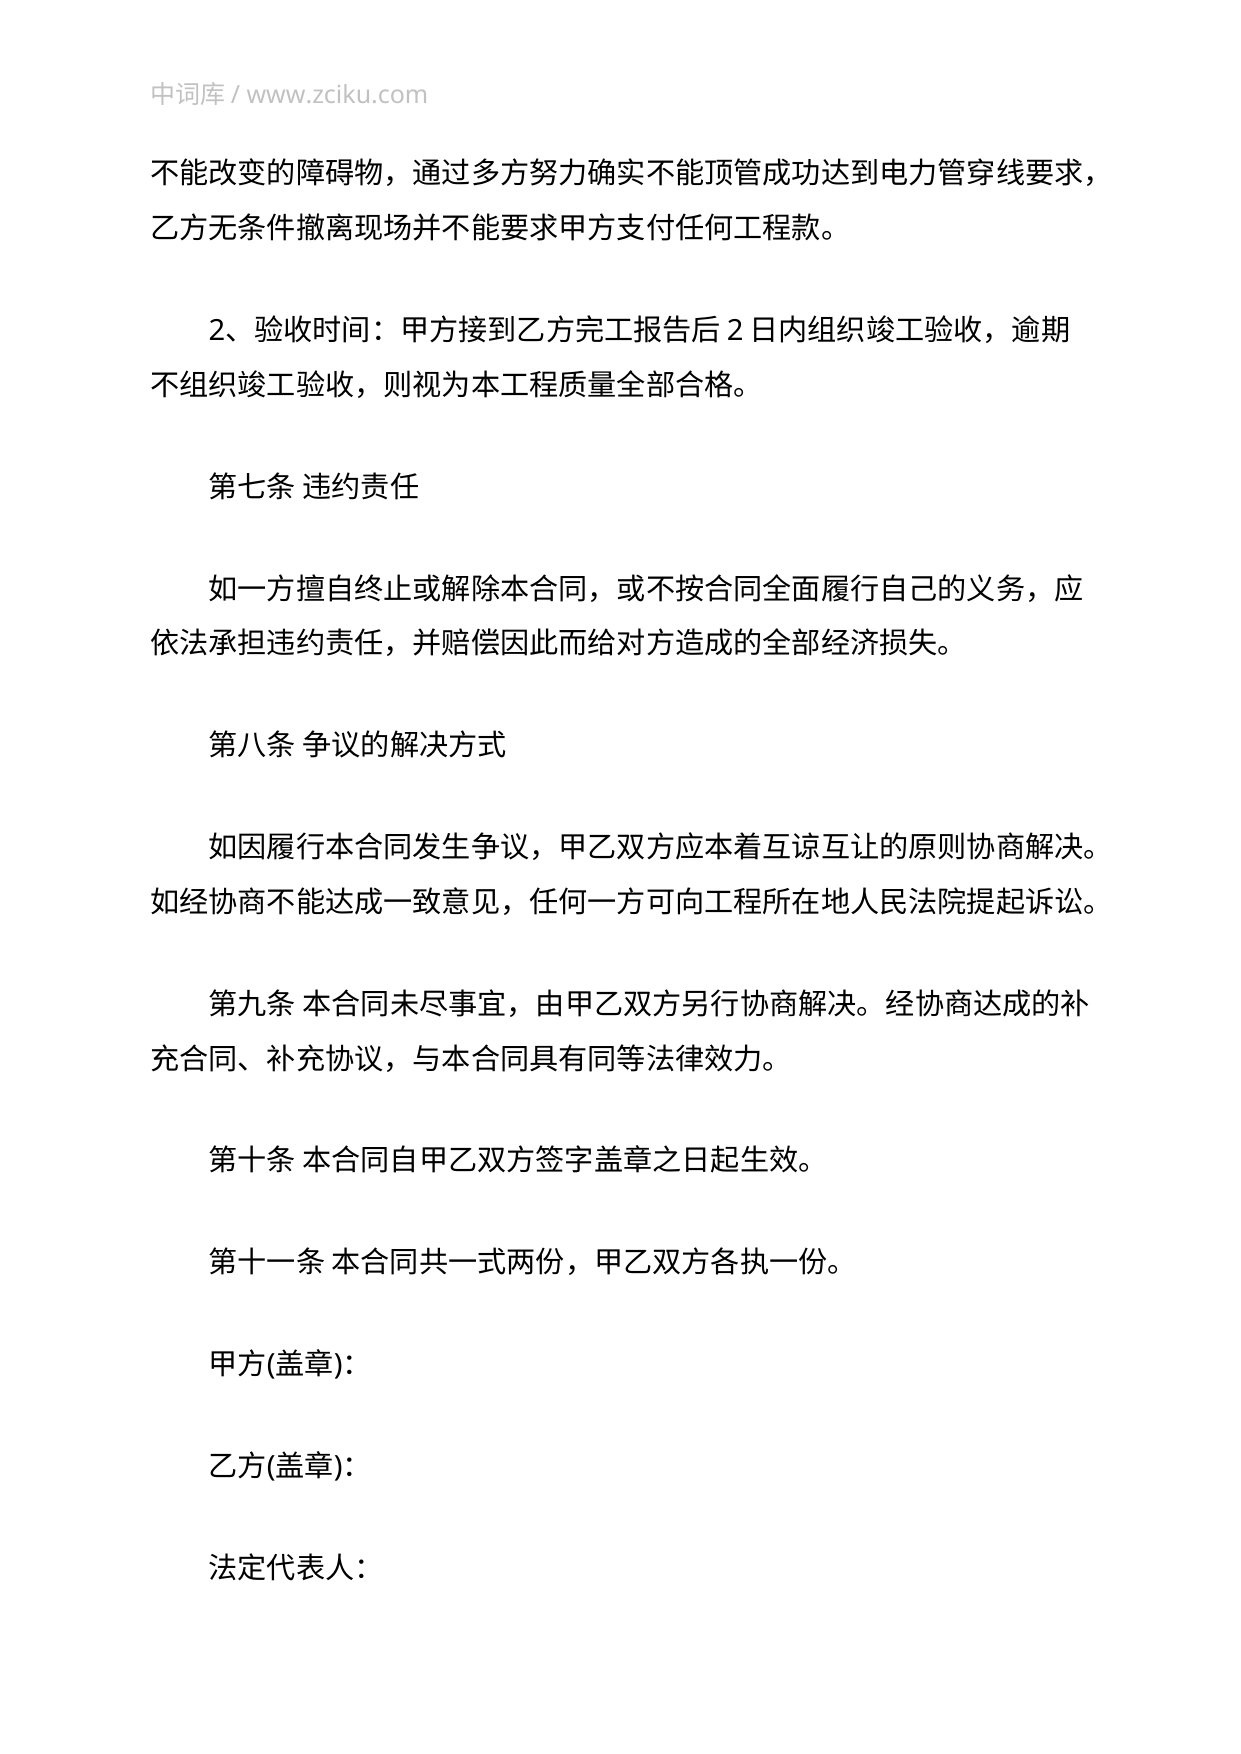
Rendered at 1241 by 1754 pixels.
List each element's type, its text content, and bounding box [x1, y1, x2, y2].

text 甲方(盖章)： [150, 1341, 1090, 1383]
text 法定代表人： [150, 1544, 1090, 1587]
text 第十条 本合同自甲乙双方签字盖章之日起生效。 [150, 1137, 1090, 1179]
text 第十一条 本合同共一式两份，甲乙双方各执一份。 [150, 1239, 1090, 1281]
text 第八条 争议的解决方式 [150, 722, 1090, 764]
text 乙方(盖章)： [150, 1442, 1090, 1485]
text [150, 150, 1090, 247]
text 如一方擅自终止或解除本合同，或不按合同全面履行自己的义务，应依法承担违约责任，并赔偿因此而给对方造成的全部经济损失。 [150, 565, 1090, 662]
text 如因履行本合同发生争议，甲乙双方应本着互谅互让的原则协商解决。如经协商不能达成一致意见，任何一方可向工程所在地人民法院提起诉讼。 [150, 824, 1090, 921]
text 2、验收时间：甲方接到乙方完工报告后2日内组织竣工验收，逾期不组织竣工验收，则视为本工程质量全部合格。 [150, 307, 1090, 404]
text 第九条 本合同未尽事宜，由甲乙双方另行协商解决。经协商达成的补充合同、补充协议，与本合同具有同等法律效力。 [150, 980, 1090, 1077]
text 第七条 违约责任 [150, 463, 1090, 506]
